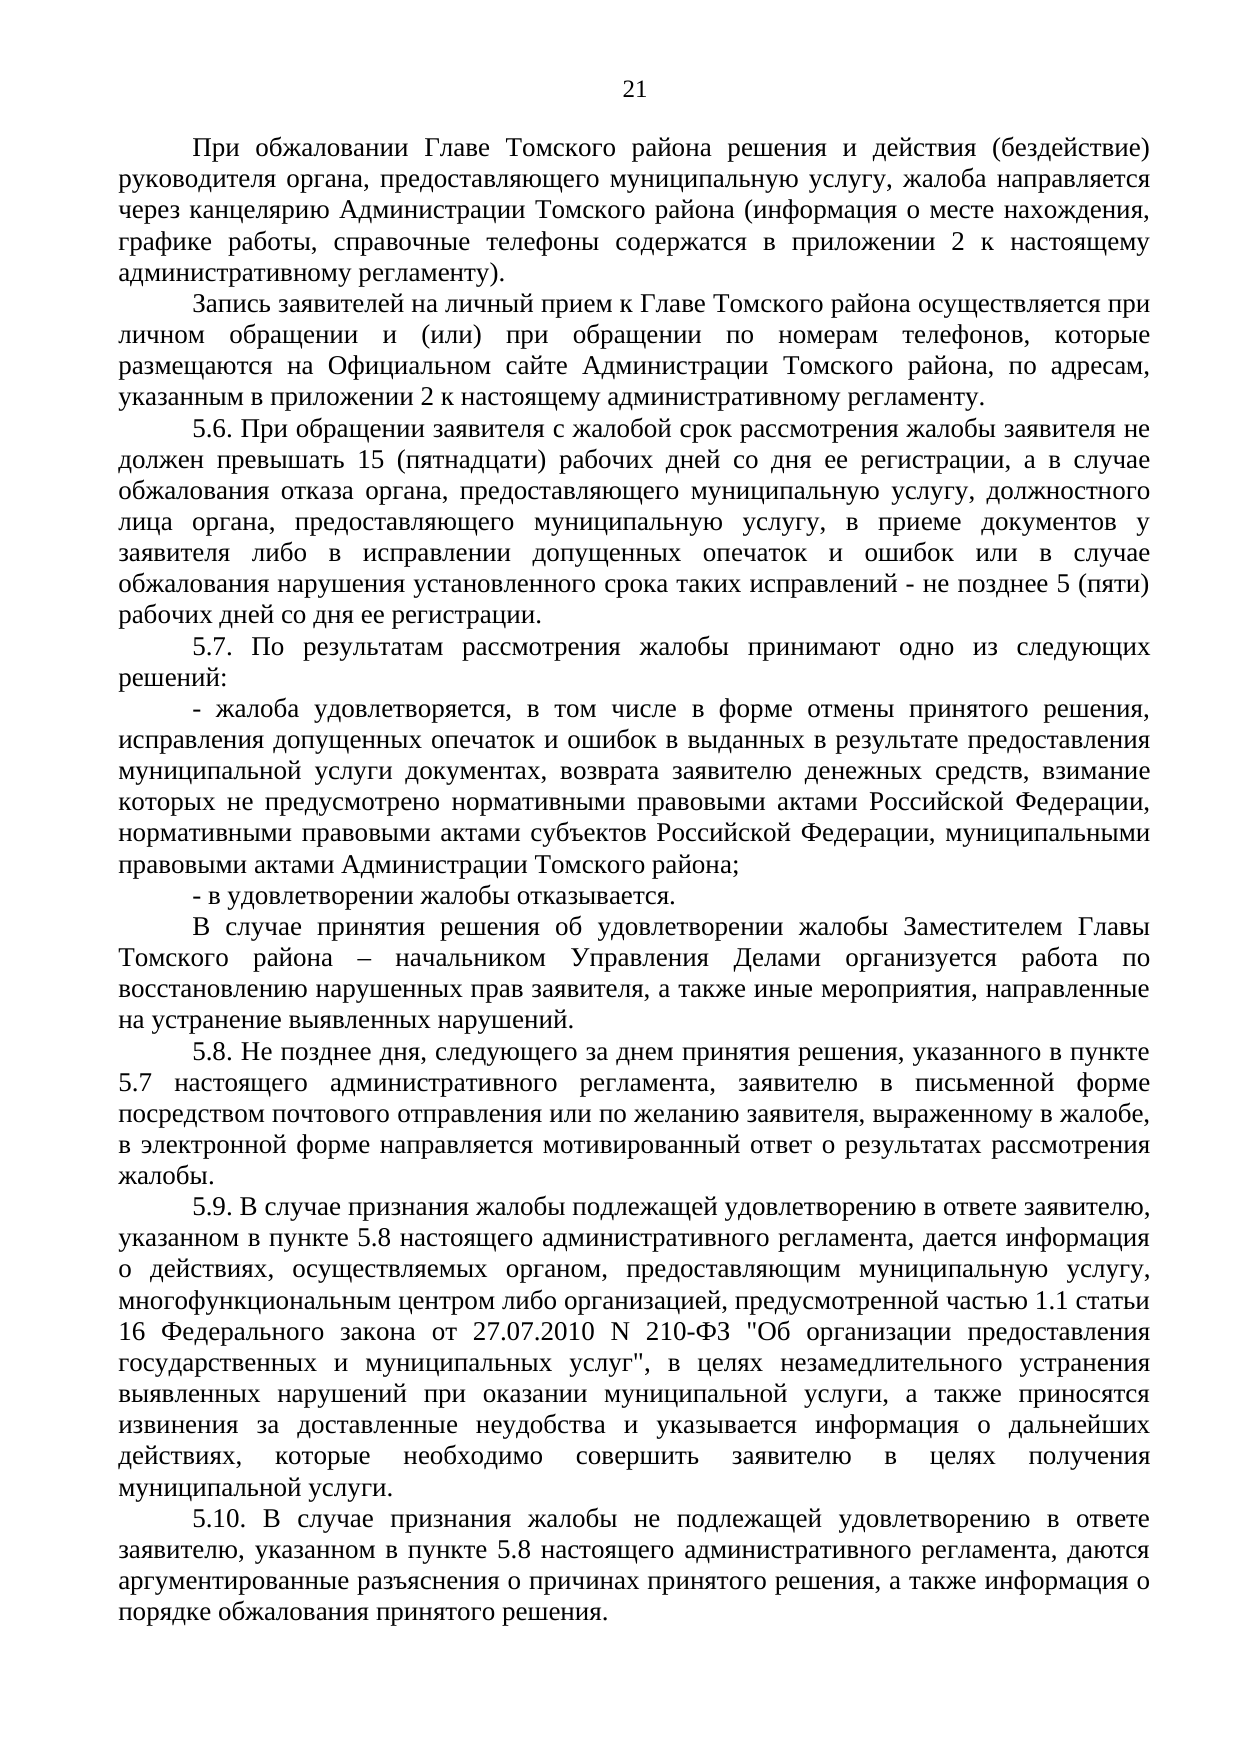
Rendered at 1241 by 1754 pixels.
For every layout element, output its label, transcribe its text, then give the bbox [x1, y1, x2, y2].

text При обжаловании Главе Томского района решения и действия (бездействие) руководителя органа, предоставляющего муниципальную услугу, жалоба направляется через канцелярию Администрации Томского района (информация о месте нахождения, графике работы, справочные телефоны содержатся в приложении 2 к настоящему административному регламенту). [118, 131, 1152, 287]
text 5.7. По результатам рассмотрения жалобы принимают одно из следующих решений: [118, 630, 1152, 692]
text 5.6. При обращении заявителя с жалобой срок рассмотрения жалобы заявителя не должен превышать 15 (пятнадцати) рабочих дней со дня ее регистрации, а в случае обжалования отказа органа, предоставляющего муниципальную услугу, должностного лица органа, предоставляющего муниципальную услугу, в приеме документов у заявителя либо в исправлении допущенных опечаток и ошибок или в случае обжалования нарушения установленного срока таких исправлений - не позднее 5 (пяти) рабочих дней со дня ее регистрации. [118, 412, 1152, 630]
text - в удовлетворении жалобы отказывается. [118, 879, 1152, 910]
text В случае принятия решения об удовлетворении жалобы Заместителем Главы Томского района – начальником Управления Делами организуется работа по восстановлению нарушенных прав заявителя, а также иные мероприятия, направленные на устранение выявленных нарушений. [118, 910, 1152, 1034]
text - жалоба удовлетворяется, в том числе в форме отмены принятого решения, исправления допущенных опечаток и ошибок в выданных в результате предоставления муниципальной услуги документах, возврата заявителю денежных средств, взимание которых не предусмотрено нормативными правовыми актами Российской Федерации, нормативными правовыми актами субъектов Российской Федерации, муниципальными правовыми актами Администрации Томского района; [118, 692, 1152, 879]
text 5.9. В случае признания жалобы подлежащей удовлетворению в ответе заявителю, указанном в пункте 5.8 настоящего административного регламента, дается информация о действиях, осуществляемых органом, предоставляющим муниципальную услугу, многофункциональным центром либо организацией, предусмотренной частью 1.1 статьи 16 Федерального закона от 27.07.2010 N 210-ФЗ "Об организации предоставления государственных и муниципальных услуг", в целях незамедлительного устранения выявленных нарушений при оказании муниципальной услуги, а также приносятся извинения за доставленные неудобства и указывается информация о дальнейших действиях, которые необходимо совершить заявителю в целях получения муниципальной услуги. [118, 1190, 1152, 1502]
text 5.8. Не позднее дня, следующего за днем принятия решения, указанного в пункте 5.7 настоящего административного регламента, заявителю в письменной форме посредством почтового отправления или по желанию заявителя, выраженному в жалобе, в электронной форме направляется мотивированный ответ о результатах рассмотрения жалобы. [118, 1034, 1152, 1190]
text Запись заявителей на личный прием к Главе Томского района осуществляется при личном обращении и (или) при обращении по номерам телефонов, которые размещаются на Официальном сайте Администрации Томского района, по адресам, указанным в приложении 2 к настоящему административному регламенту. [118, 287, 1152, 412]
text 5.10. В случае признания жалобы не подлежащей удовлетворению в ответе заявителю, указанном в пункте 5.8 настоящего административного регламента, даются аргументированные разъяснения о причинах принятого решения, а также информация о порядке обжалования принятого решения. [118, 1502, 1152, 1626]
